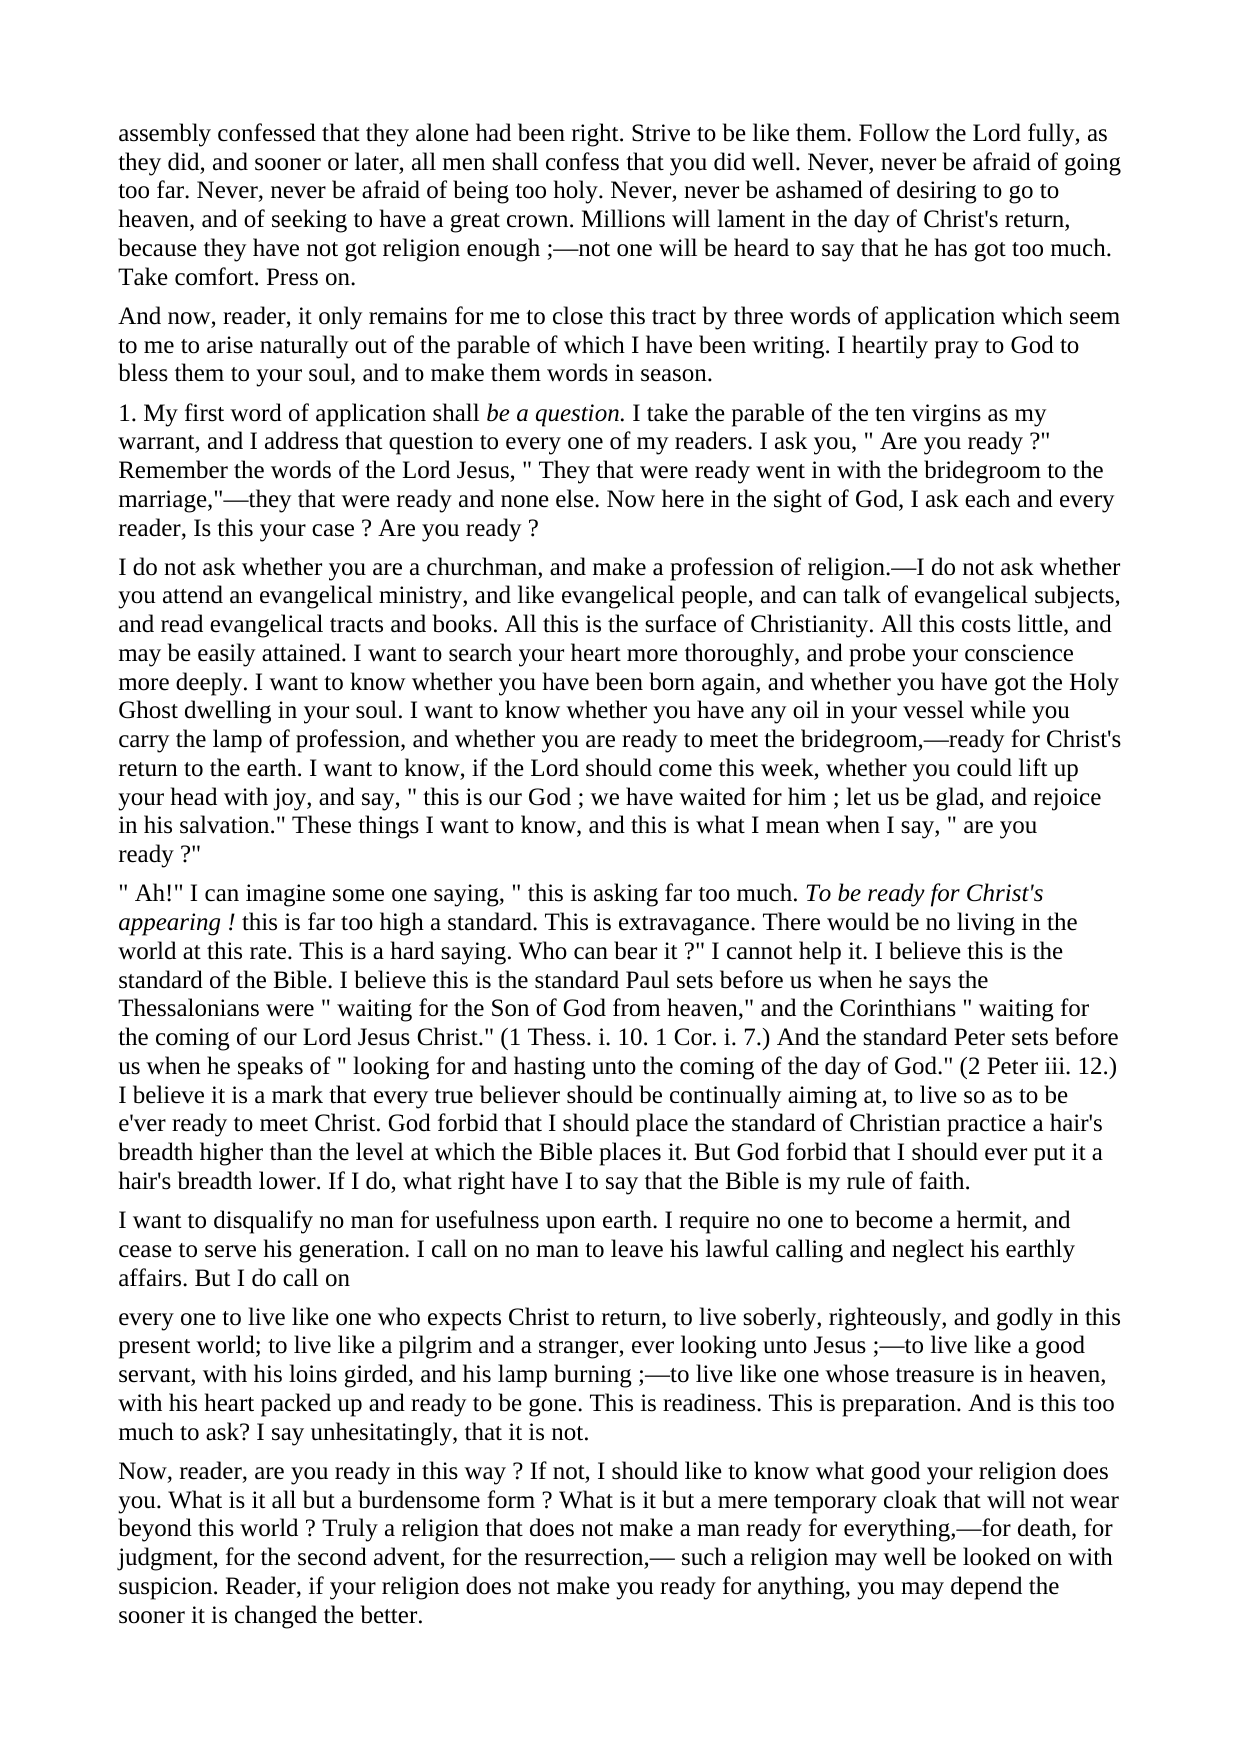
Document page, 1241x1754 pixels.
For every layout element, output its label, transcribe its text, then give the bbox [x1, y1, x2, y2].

text I want to disqualify no man for usefulness upon earth. I require no one to become a hermit, and cease to serve his generation. I call on no man to leave his lawful calling and neglect his earthly affairs. But I do call on [118, 1205, 1122, 1291]
text 1. My first word of application shall be a question. I take the parable of the ten virgins as my warrant, and I address that question to every one of my readers. I ask you, " Are you ready ?" Remember the words of the Lord Jesus, " They that were ready went in with the bridegroom to the marriage,"—they that were ready and none else. Now here in the sight of God, I ask each and every reader, Is this your case ? Are you ready ? [118, 398, 1122, 541]
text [118, 118, 1122, 291]
text I do not ask whether you are a churchman, and make a profession of religion.—I do not ask whether you attend an evangelical ministry, and like evangelical people, and can talk of evangelical subjects, and read evangelical tracts and books. All this is the surface of Christianity. All this costs little, and may be easily attained. I want to search your heart more thoroughly, and probe your conscience more deeply. I want to know whether you have been born again, and whether you have got the Holy Ghost dwelling in your soul. I want to know whether you have any oil in your vessel while you carry the lamp of profession, and whether you are ready to meet the bridegroom,—ready for Christ's return to the earth. I want to know, if the Lord should come this week, whether you could lift up your head with joy, and say, " this is our God ; we have waited for him ; let us be glad, and rejoice in his salvation." These things I want to know, and this is what I mean when I say, " are you ready ?" [118, 552, 1122, 868]
text And now, reader, it only remains for me to close this tract by three words of application which seem to me to arise naturally out of the parable of which I have been writing. I heartily pray to God to bless them to your soul, and to make them words in season. [118, 301, 1122, 387]
text " Ah!" I can imagine some one saying, " this is asking far too much. To be ready for Christ's appearing ! this is far too high a standard. This is extravagance. There would be no living in the world at this rate. This is a hard saying. Who can bear it ?" I cannot help it. I believe this is the standard of the Bible. I believe this is the standard Paul sets before us when he says the Thessalonians were " waiting for the Son of God from heaven," and the Corinthians " waiting for the coming of our Lord Jesus Christ." (1 Thess. i. 10. 1 Cor. i. 7.) And the standard Peter sets before us when he speaks of " looking for and hasting unto the coming of the day of God." (2 Peter iii. 12.) I believe it is a mark that every true believer should be continually aiming at, to live so as to be e'ver ready to meet Christ. God forbid that I should place the standard of Christian practice a hair's breadth higher than the level at which the Bible places it. But God forbid that I should ever put it a hair's breadth lower. If I do, what right have I to say that the Bible is my rule of faith. [118, 878, 1122, 1195]
text Now, reader, are you ready in this way ? If not, I should like to know what good your religion does you. What is it all but a burdensome form ? What is it but a mere temporary cloak that will not wear beyond this world ? Truly a religion that does not make a man ready for everything,—for death, for judgment, for the second advent, for the resurrection,— such a religion may well be looked on with suspicion. Reader, if your religion does not make you ready for anything, you may depend the sooner it is changed the better. [118, 1456, 1122, 1628]
text every one to live like one who expects Christ to return, to live soberly, righteously, and godly in this present world; to live like a pilgrim and a stranger, ever looking unto Jesus ;—to live like a good servant, with his loins girded, and his lamp burning ;—to live like one whose treasure is in heaven, with his heart packed up and ready to be gone. This is readiness. This is preparation. And is this too much to ask? I say unhesitatingly, that it is not. [118, 1302, 1122, 1446]
